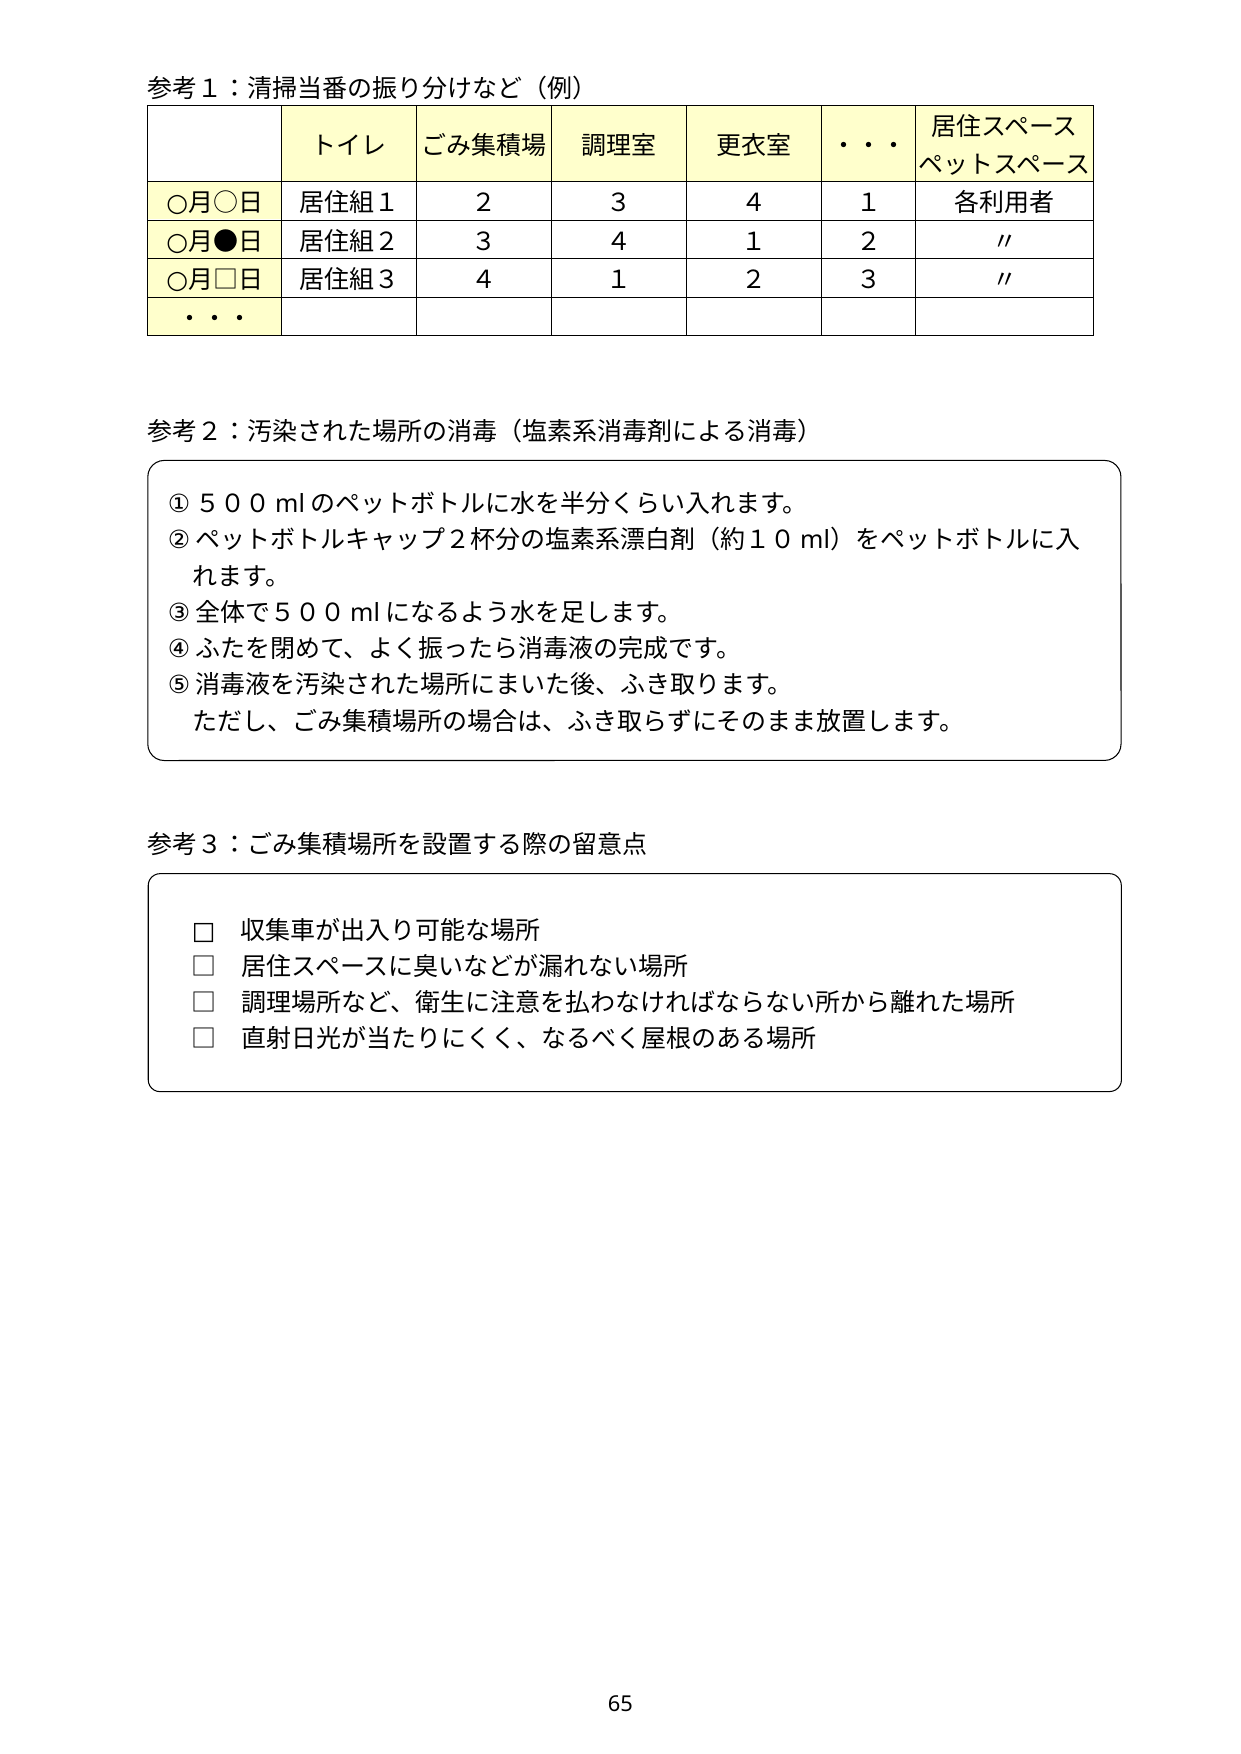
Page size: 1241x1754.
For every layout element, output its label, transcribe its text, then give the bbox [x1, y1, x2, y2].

table_cell 〃 [916, 221, 1093, 258]
table_cell ３ [417, 221, 551, 258]
text 参考３：ごみ集積場所を設置する際の留意点 [148, 824, 1092, 861]
table_header 更衣室 [687, 106, 821, 181]
table_cell ４ [687, 182, 821, 219]
table_header トイレ [282, 106, 416, 181]
table_cell [916, 298, 1093, 335]
table_cell ○月□日 [148, 259, 281, 297]
table_cell [552, 298, 686, 335]
table_cell 居住組１ [282, 182, 416, 219]
table_cell ４ [417, 259, 551, 297]
table_cell ３ [552, 182, 686, 219]
text 参考２：汚染された場所の消毒（塩素系消毒剤による消毒） [148, 411, 1092, 449]
table_cell ２ [822, 221, 915, 258]
text 参考１：清掃当番の振り分けなど（例） [148, 67, 1092, 105]
table_cell １ [687, 221, 821, 258]
table_header ・・・ [822, 106, 915, 181]
table_cell １ [822, 182, 915, 219]
table_cell [822, 298, 915, 335]
table_cell [417, 298, 551, 335]
table_header 居住スペース ペットスペース [916, 106, 1093, 181]
table_cell 各利用者 [916, 182, 1093, 219]
table_cell [282, 298, 416, 335]
table_cell 〃 [916, 259, 1093, 297]
table_header [148, 106, 281, 181]
table_cell ２ [687, 259, 821, 297]
table_cell 居住組２ [282, 221, 416, 258]
table_cell ○月●日 [148, 221, 281, 258]
table_cell ４ [552, 221, 686, 258]
table_header ごみ集積場 [417, 106, 551, 181]
table_cell [687, 298, 821, 335]
table_cell 居住組３ [282, 259, 416, 297]
table_cell ○月○日 [148, 182, 281, 219]
table_cell ２ [417, 182, 551, 219]
table_cell １ [552, 259, 686, 297]
table_cell ３ [822, 259, 915, 297]
table_header 調理室 [552, 106, 686, 181]
table_cell ・・・ [148, 298, 281, 335]
